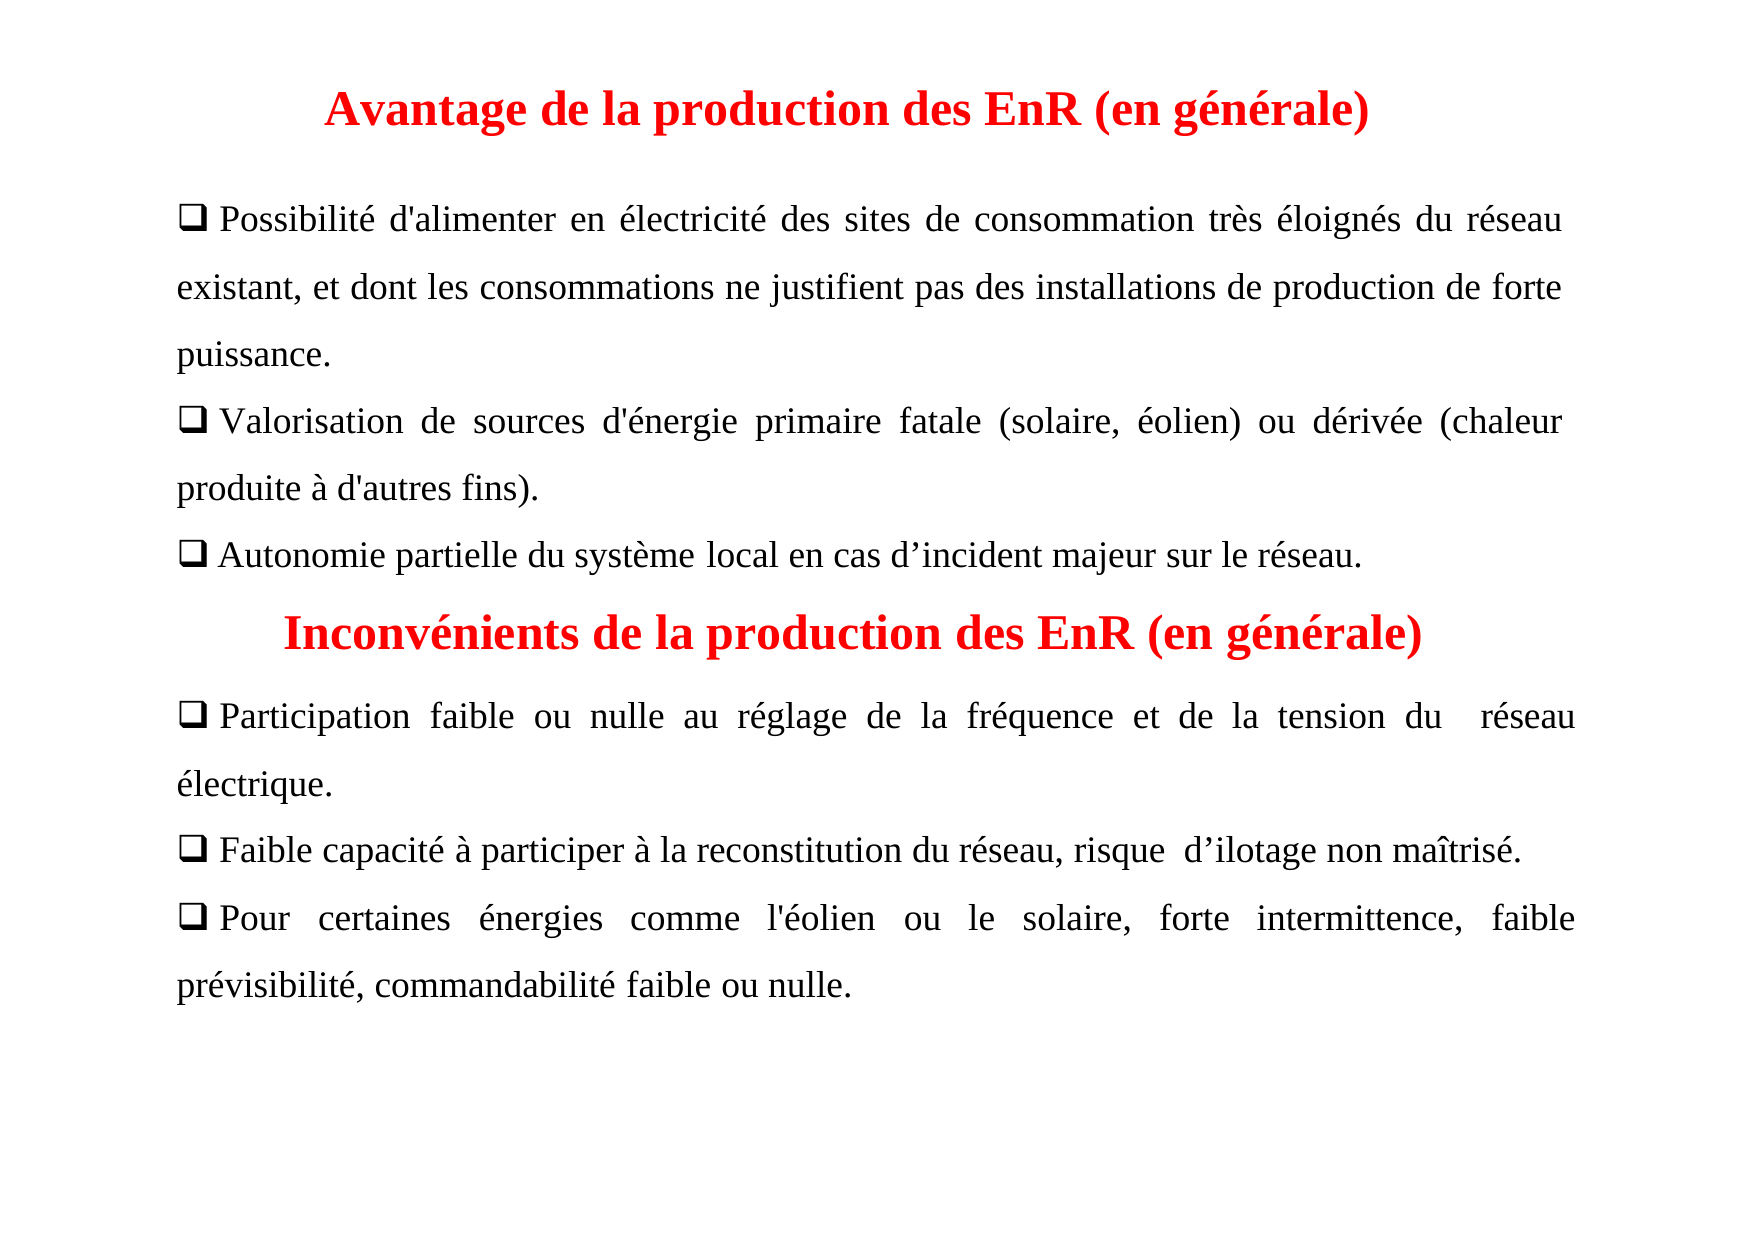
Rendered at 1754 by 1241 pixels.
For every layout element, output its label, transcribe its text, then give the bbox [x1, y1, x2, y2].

list Faible capacité à participer à la reconstitution du réseau, risque d’ilotage non maîtrisé. [176, 828, 1633, 871]
list Valorisation de sources d'énergie primaire fatale (solaire, éolien) ou dérivée (chaleur produite à d'autres fins). [176, 398, 1564, 509]
subtitle Inconvénients de la production des EnR (en générale) [133, 603, 1573, 660]
text Avantage de la production des EnR (en générale) [181, 79, 1514, 136]
list Pour certaines énergies comme l'éolien ou le solaire, forte intermittence, faible prévisibilité, commandabilité faible ou nulle. [176, 895, 1576, 1006]
list Possibilité d'alimenter en électricité des sites de consommation très éloignés du réseau existant, et dont les consommations ne justifient pas des installations de production de forte puissance. [176, 197, 1565, 374]
list Participation faible ou nulle au réglage de la fréquence et de la tension du réseau électrique. [176, 694, 1576, 804]
list Autonomie partielle du système local en cas d’incident majeur sur le réseau. [176, 533, 1633, 576]
